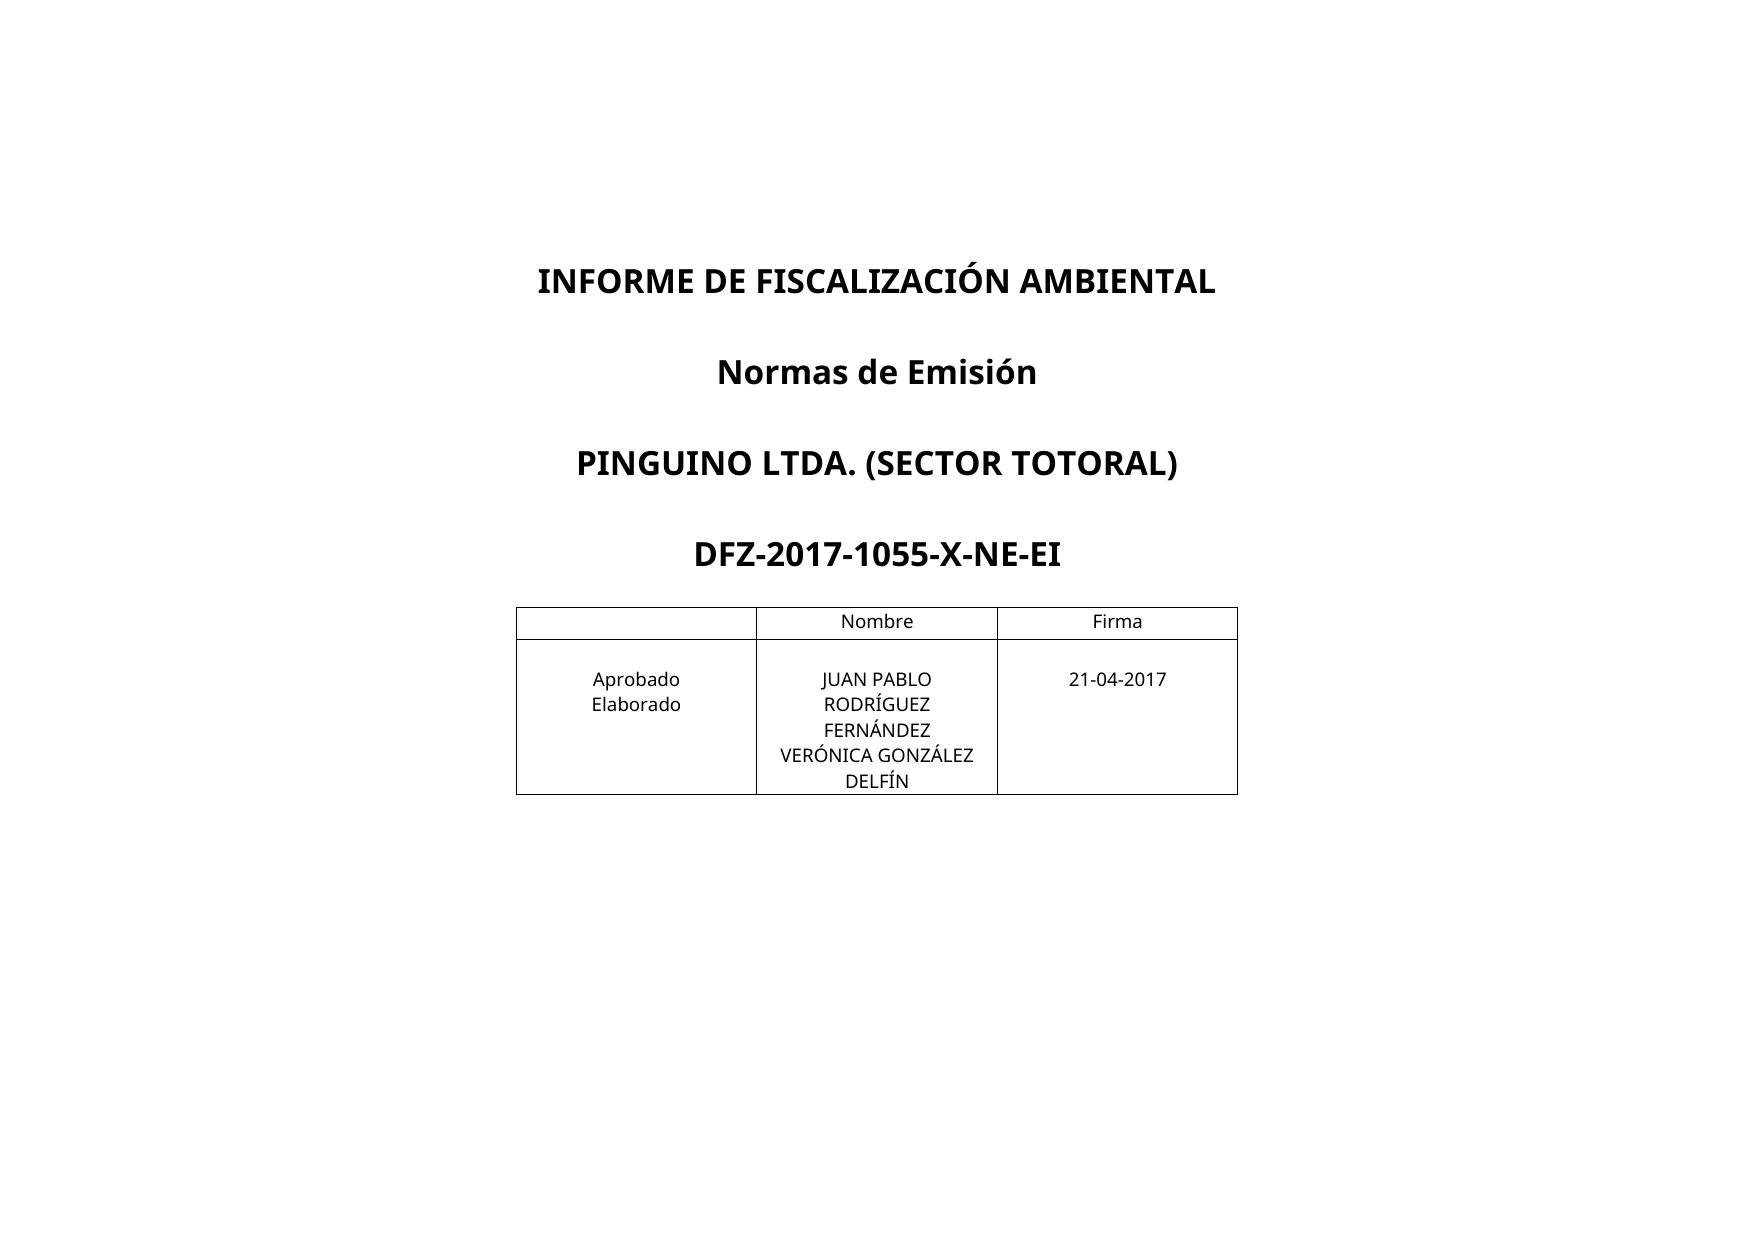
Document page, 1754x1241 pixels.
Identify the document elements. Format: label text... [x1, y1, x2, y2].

table_header Firma [998, 608, 1237, 639]
text Normas de Emisión [150, 303, 1604, 394]
table_cell JUAN PABLO RODRÍGUEZ FERNÁNDEZ VERÓNICA GONZÁLEZ DELFÍN [757, 640, 997, 793]
table_header [517, 608, 756, 639]
text INFORME DE FISCALIZACIÓN AMBIENTAL [150, 212, 1604, 303]
table_cell Aprobado Elaborado [517, 640, 756, 793]
text PINGUINO LTDA. (SECTOR TOTORAL) [150, 394, 1604, 485]
table_cell 21-04-2017 [998, 640, 1237, 793]
text DFZ-2017-1055-X-NE-EI [150, 485, 1604, 576]
table_header Nombre [757, 608, 997, 639]
